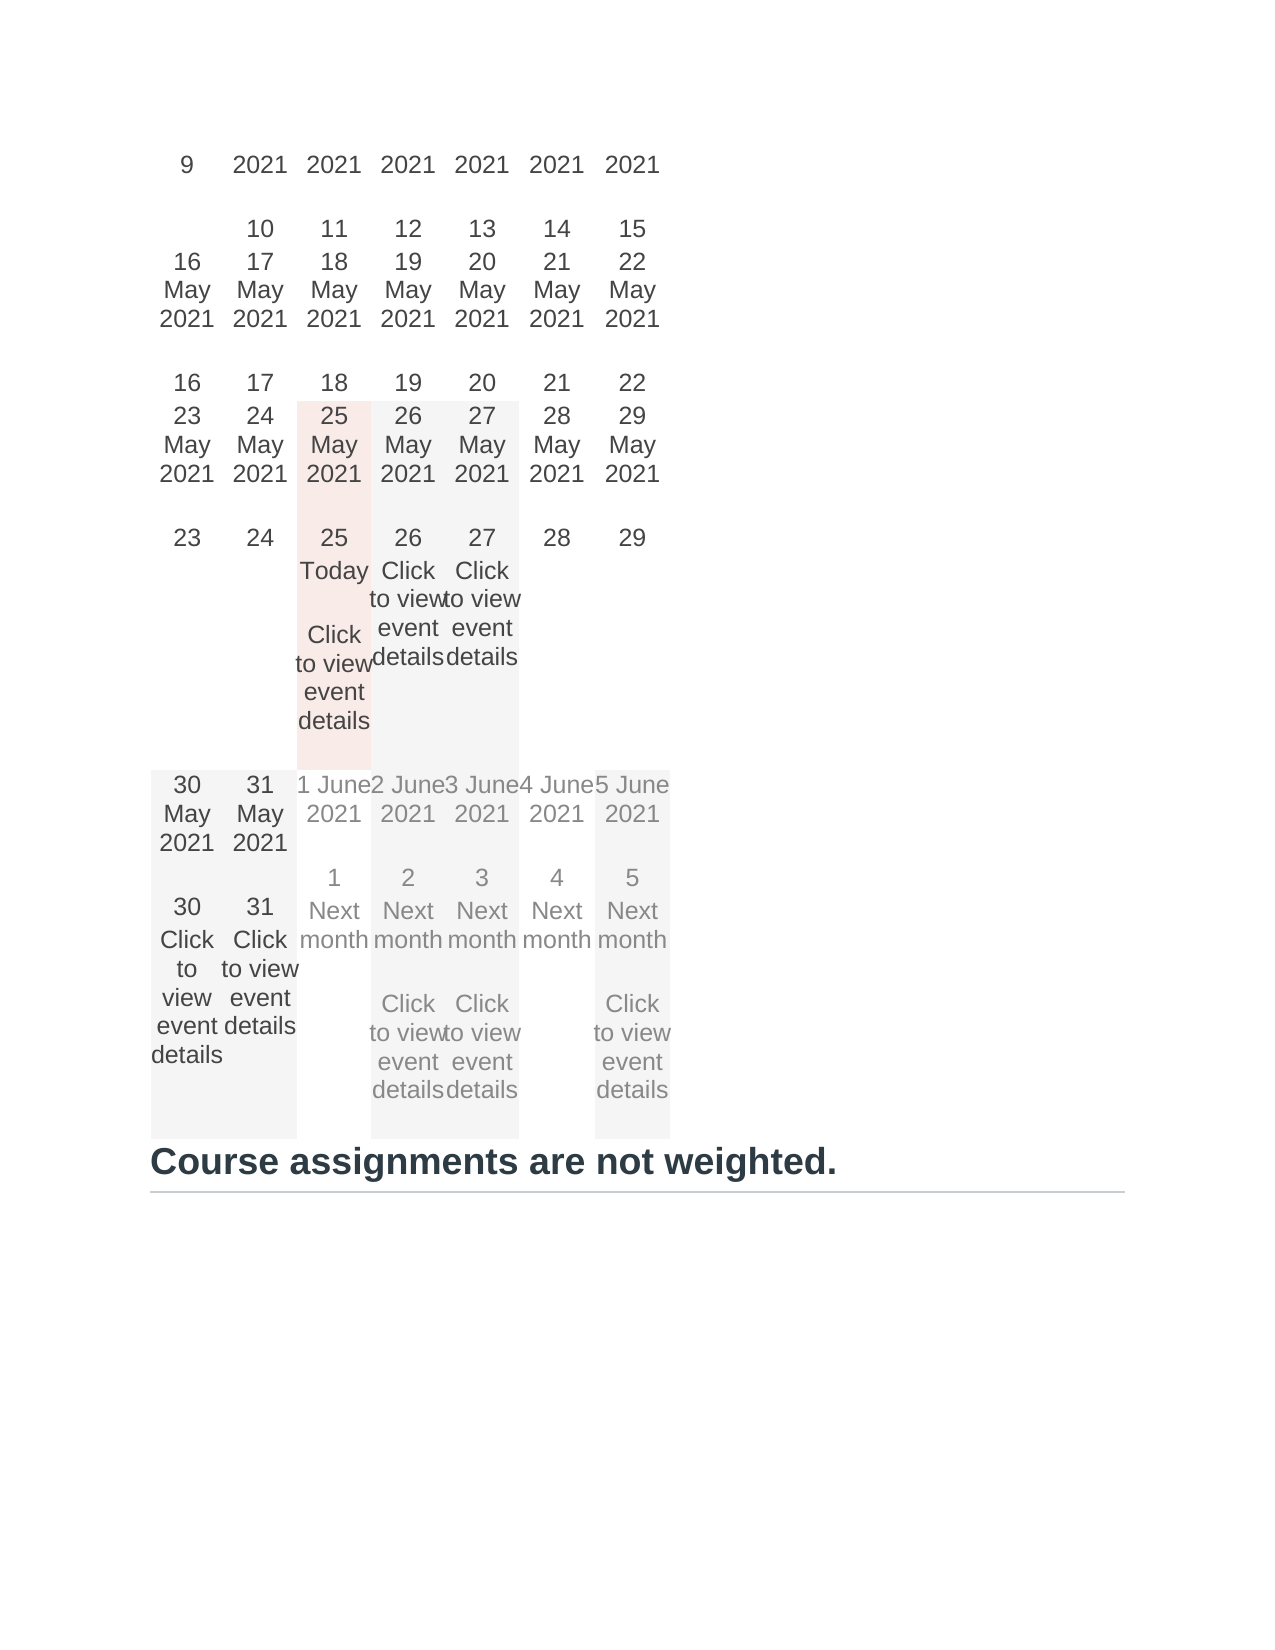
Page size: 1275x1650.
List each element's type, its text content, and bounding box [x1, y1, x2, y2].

table_cell 25 May 2021 25 Today Click to view event details [297, 401, 371, 770]
subtitle Course assignments are not weighted. [150, 1139, 1125, 1191]
table_cell 18 May 2021 18 [297, 247, 371, 401]
table_cell 15 May 2021 15 [595, 150, 670, 247]
table_cell 14 May 2021 14 [519, 150, 594, 247]
table_cell 1 June 2021 1 Next month [297, 770, 371, 1139]
table_cell 30 May 2021 30 Click to view event details [151, 770, 223, 1139]
table_cell 12 May 2021 12 [371, 150, 445, 247]
table_cell 29 May 2021 29 [595, 401, 670, 770]
table_cell 11 May 2021 11 [297, 150, 371, 247]
table_cell 3 June 2021 3 Next month Click to view event details [445, 770, 519, 1139]
table_cell 16 May 2021 16 [151, 247, 223, 401]
table_cell 22 May 2021 22 [595, 247, 670, 401]
table_cell 19 May 2021 19 [371, 247, 445, 401]
table_cell 17 May 2021 17 [223, 247, 297, 401]
table_cell 26 May 2021 26 Click to view event details [371, 401, 445, 770]
table_cell 28 May 2021 28 [519, 401, 594, 770]
table_cell 2 June 2021 2 Next month Click to view event details [371, 770, 445, 1139]
table_cell 21 May 2021 21 [519, 247, 594, 401]
table_cell 20 May 2021 20 [445, 247, 519, 401]
table_cell 10 May 2021 10 [223, 150, 297, 247]
table_cell 27 May 2021 27 Click to view event details [445, 401, 519, 770]
table_cell 24 May 2021 24 [223, 401, 297, 770]
table_cell 9 May 2021 9 [151, 150, 223, 247]
table_cell 5 June 2021 5 Next month Click to view event details [595, 770, 670, 1139]
table_cell 23 May 2021 23 [151, 401, 223, 770]
table_cell 31 May 2021 31 Click to view event details [223, 770, 297, 1139]
table_cell 4 June 2021 4 Next month [519, 770, 594, 1139]
table_cell 13 May 2021 13 [445, 150, 519, 247]
